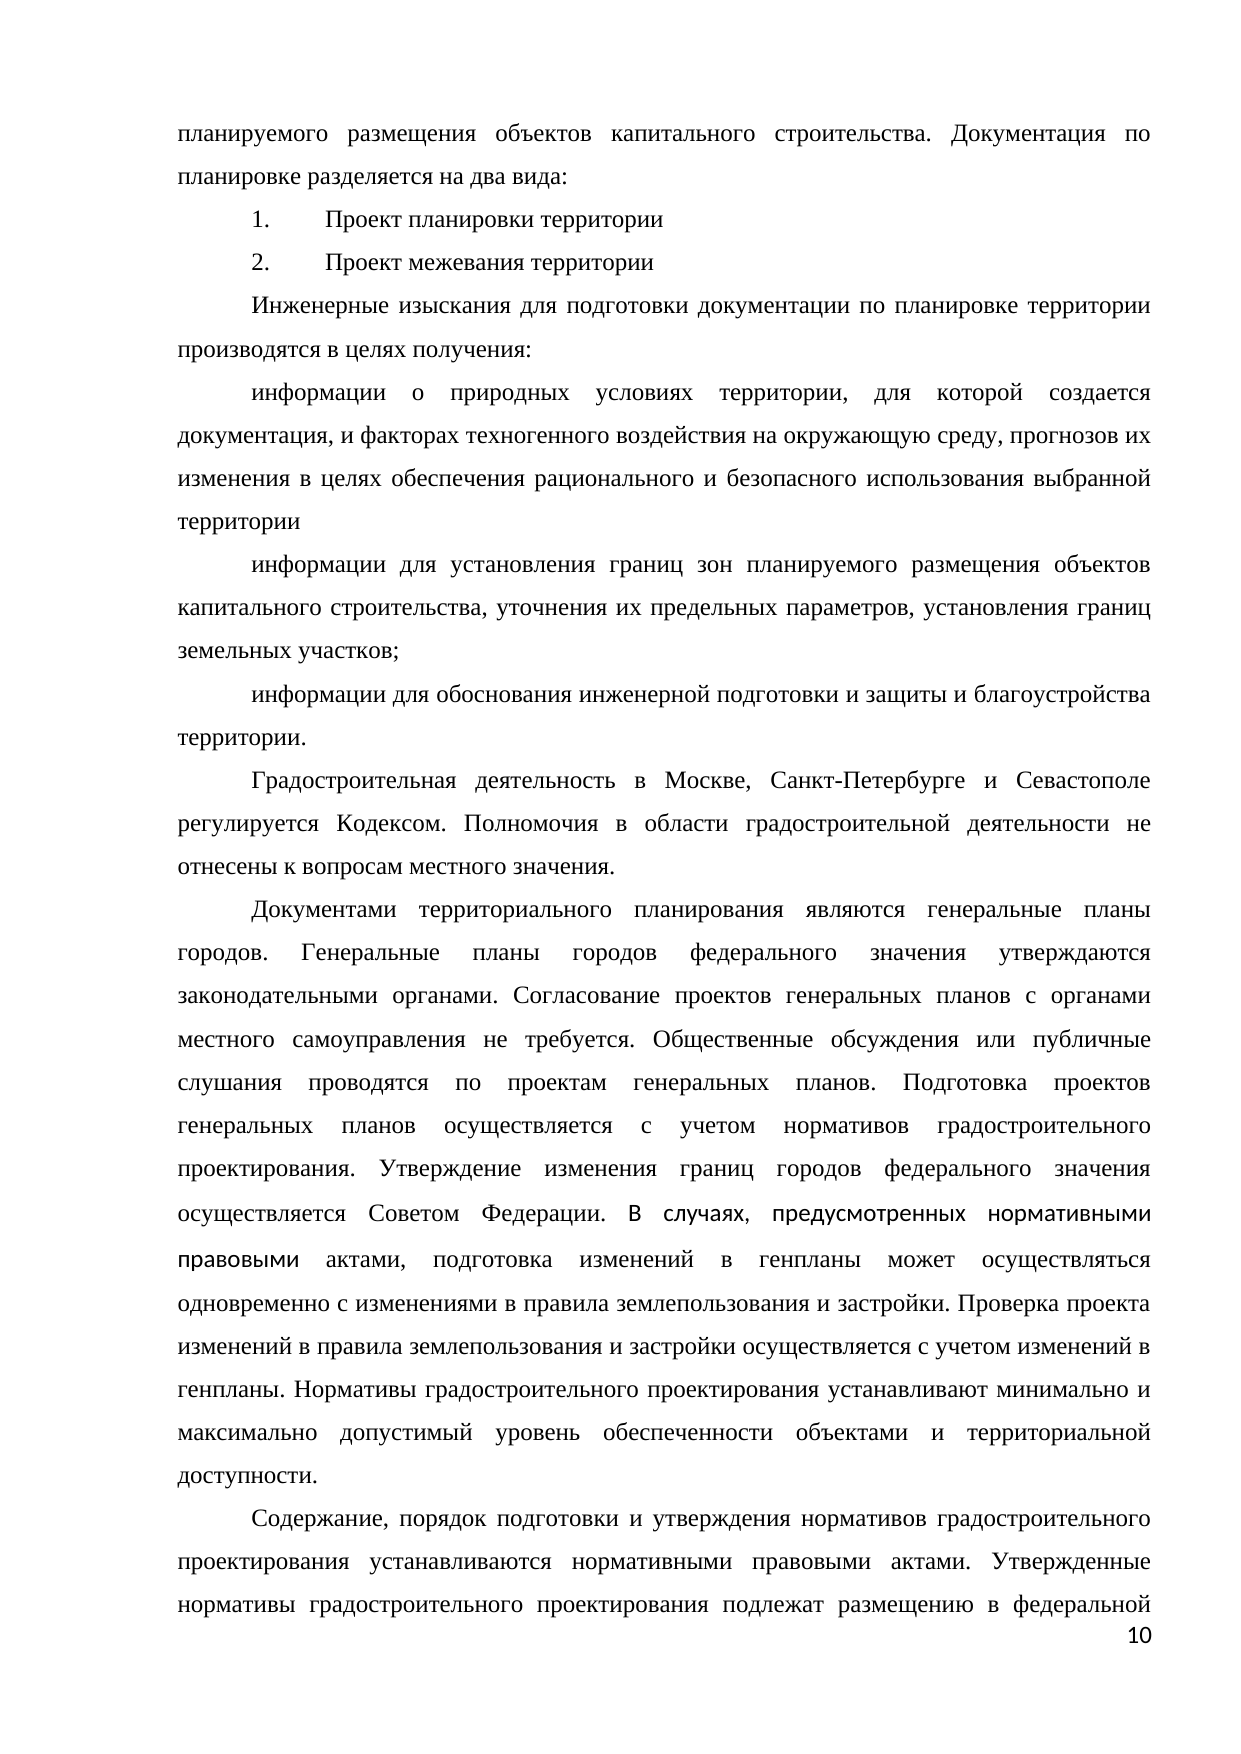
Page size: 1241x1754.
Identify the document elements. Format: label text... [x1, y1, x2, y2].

list Проект планировки территории [177, 204, 1152, 233]
text Градостроительная деятельность в Москве, Санкт-Петербурге и Севастополе регулируется Кодексом. Полномочия в области градостроительной деятельности не отнесены к вопросам местного значения. [177, 765, 1152, 880]
text информации о природных условиях территории, для которой создается документация, и факторах техногенного воздействия на окружающую среду, прогнозов их изменения в целях обеспечения рационального и безопасного использования выбранной территории [177, 377, 1152, 535]
text Документами территориального планирования являются генеральные планы городов. Генеральные планы городов федерального значения утверждаются законодательными органами. Согласование проектов генеральных планов с органами местного самоуправления не требуется. Общественные обсуждения или публичные слушания проводятся по проектам генеральных планов. Подготовка проектов генеральных планов осуществляется с учетом нормативов градостроительного проектирования. Утверждение изменения границ городов федерального значения осуществляется Советом Федерации. В случаях, предусмотренных нормативными правовыми актами, подготовка изменений в генпланы может осуществляться одновременно с изменениями в правила землепользования и застройки. Проверка проекта изменений в правила землепользования и застройки осуществляется с учетом изменений в генпланы. Нормативы градостроительного проектирования устанавливают минимально и максимально допустимый уровень обеспеченности объектами и территориальной доступности. [177, 894, 1152, 1489]
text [177, 1503, 1152, 1618]
text Инженерные изыскания для подготовки документации по планировке территории производятся в целях получения: [177, 291, 1152, 362]
list Проект межевания территории [177, 247, 1152, 276]
text информации для обоснования инженерной подготовки и защиты и благоустройства территории. [177, 679, 1152, 751]
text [177, 118, 1152, 190]
text информации для установления границ зон планируемого размещения объектов капитального строительства, уточнения их предельных параметров, установления границ земельных участков; [177, 549, 1152, 664]
